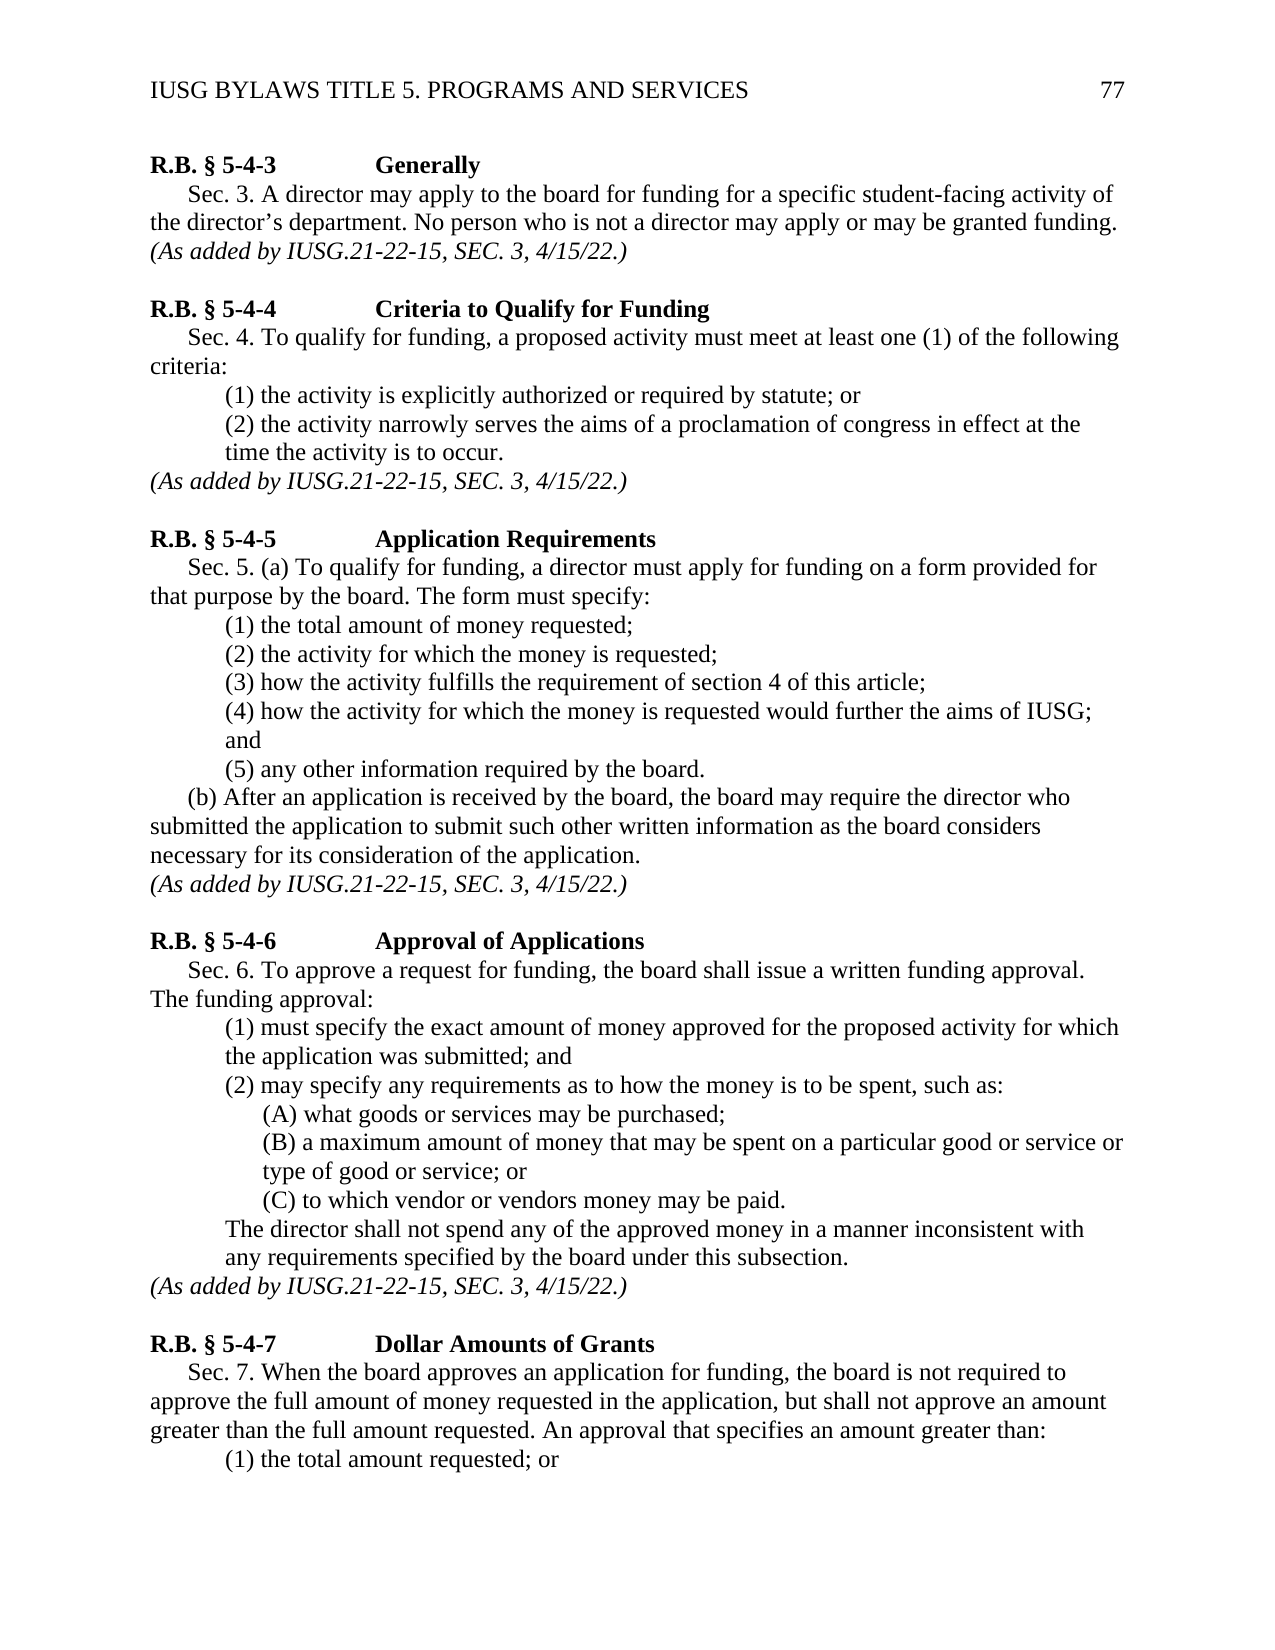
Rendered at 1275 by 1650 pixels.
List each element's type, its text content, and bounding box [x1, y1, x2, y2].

subtitle R.B. § 5-4-4 Criteria to Qualify for Funding [150, 294, 1125, 322]
text Sec. 3. A director may apply to the board for funding for a specific student-facing activity of the director’s department. No person who is not a director may apply or may be granted funding. [150, 179, 1125, 236]
text (C) to which vendor or vendors money may be paid. [262, 1185, 1125, 1214]
subtitle R.B. § 5-4-7 Dollar Amounts of Grants [150, 1329, 1125, 1357]
text (A) what goods or services may be purchased; [262, 1099, 1125, 1127]
text (1) the total amount of money requested; [225, 610, 1125, 639]
text The director shall not spend any of the approved money in a manner inconsistent with any requirements specified by the board under this subsection. [225, 1214, 1125, 1271]
text (2) the activity for which the money is requested; [225, 639, 1125, 667]
text (2) may specify any requirements as to how the money is to be spent, such as: [225, 1070, 1125, 1099]
text Sec. 7. When the board approves an application for funding, the board is not required to approve the full amount of money requested in the application, but shall not approve an amount greater than the full amount requested. An approval that specifies an amount greater than: [150, 1357, 1125, 1444]
subtitle R.B. § 5-4-6 Approval of Applications [150, 926, 1125, 955]
text (As added by IUSG.21-22-15, SEC. 3, 4/15/22.) [150, 1271, 1125, 1300]
text Sec. 5. (a) To qualify for funding, a director must apply for funding on a form provided for that purpose by the board. The form must specify: [150, 552, 1125, 610]
text Sec. 6. To approve a request for funding, the board shall issue a written funding approval. The funding approval: [150, 955, 1125, 1012]
text (2) the activity narrowly serves the aims of a proclamation of congress in effect at the time the activity is to occur. [225, 409, 1125, 466]
subtitle R.B. § 5-4-5 Application Requirements [150, 524, 1125, 552]
text (4) how the activity for which the money is requested would further the aims of IUSG; and [225, 696, 1125, 754]
text (1) the activity is explicitly authorized or required by statute; or [225, 380, 1125, 409]
text (As added by IUSG.21-22-15, SEC. 3, 4/15/22.) [150, 466, 1125, 495]
text Sec. 4. To qualify for funding, a proposed activity must meet at least one (1) of the following criteria: [150, 322, 1125, 380]
text (As added by IUSG.21-22-15, SEC. 3, 4/15/22.) [150, 869, 1125, 897]
text (3) how the activity fulfills the requirement of section 4 of this article; [225, 667, 1125, 696]
subtitle R.B. § 5-4-3 Generally [150, 150, 1125, 179]
text (B) a maximum amount of money that may be spent on a particular good or service or type of good or service; or [262, 1127, 1125, 1185]
text (1) the total amount requested; or [225, 1444, 975, 1472]
text (1) must specify the exact amount of money approved for the proposed activity for which the application was submitted; and [225, 1012, 1125, 1070]
text (As added by IUSG.21-22-15, SEC. 3, 4/15/22.) [150, 236, 1125, 265]
text (b) After an application is received by the board, the board may require the director who submitted the application to submit such other written information as the board considers necessary for its consideration of the application. [150, 782, 1125, 869]
text (5) any other information required by the board. [225, 754, 1125, 782]
